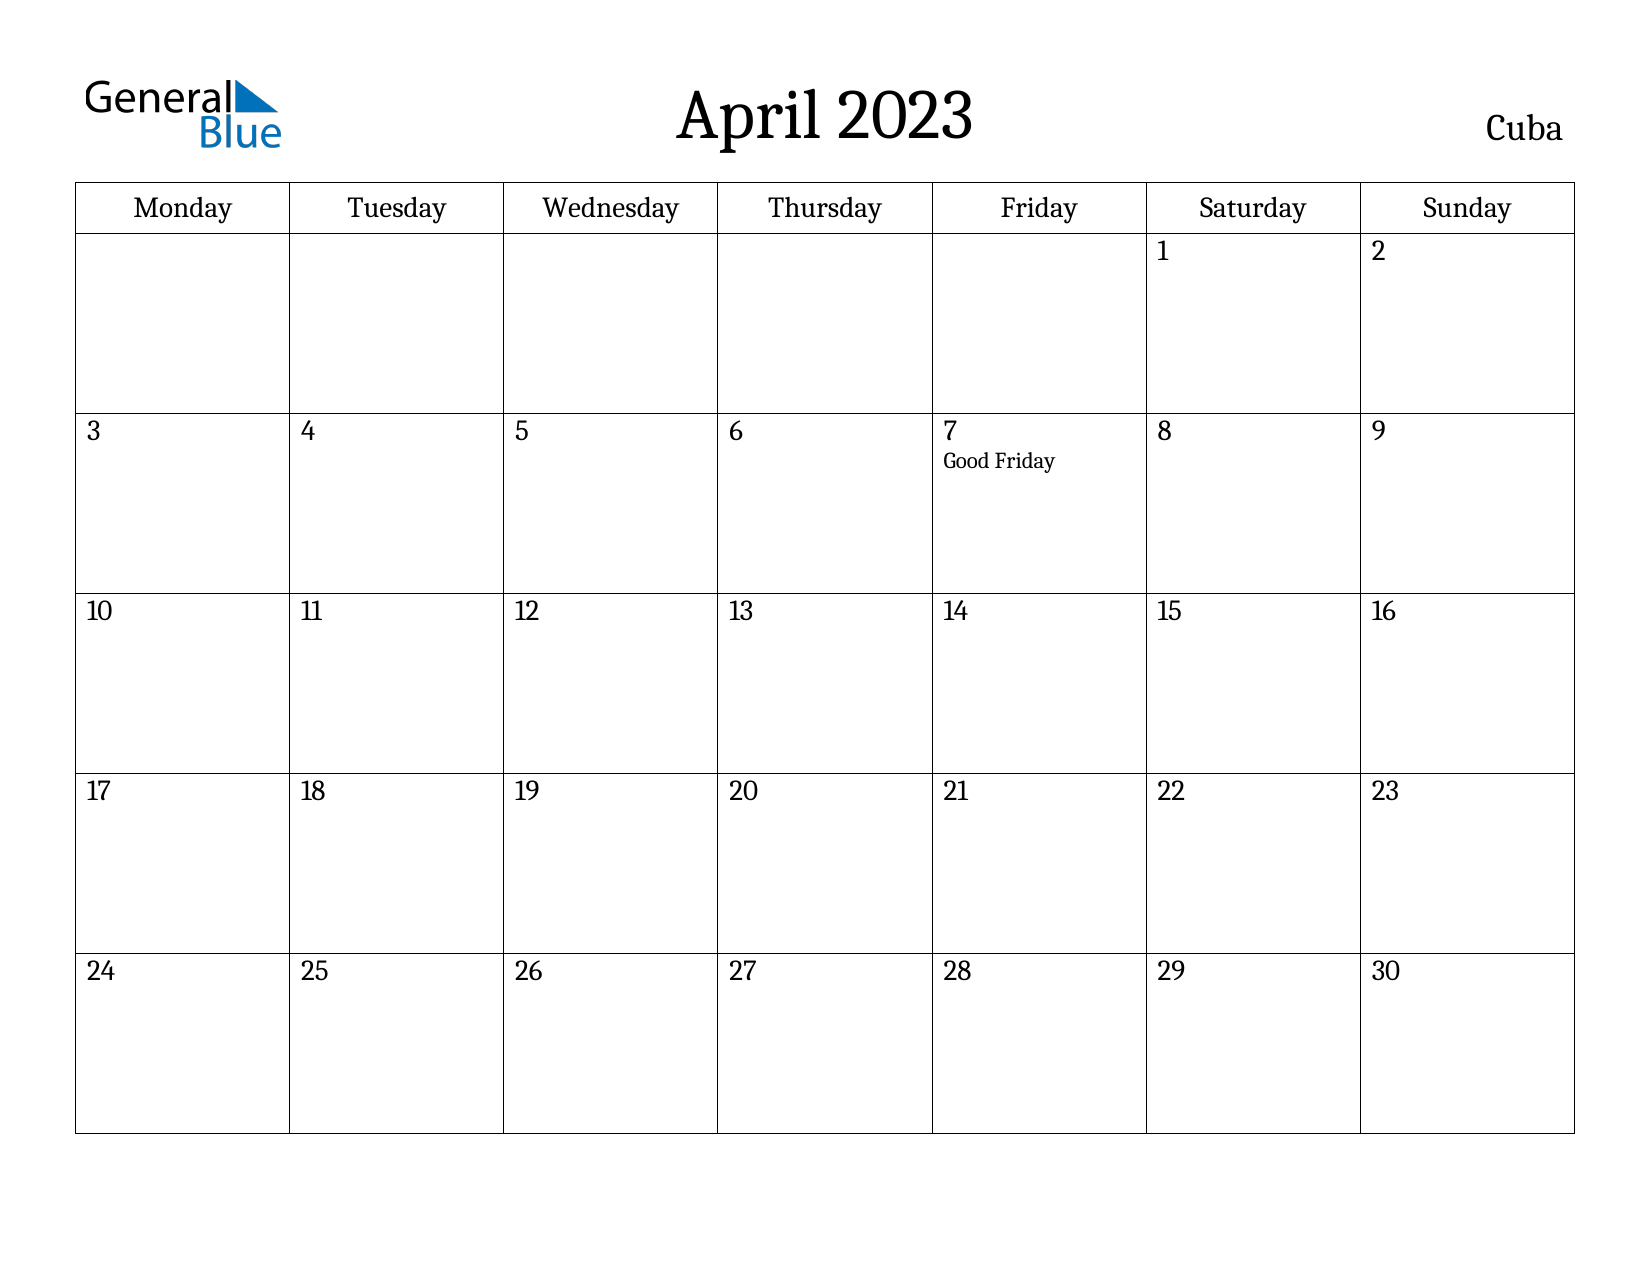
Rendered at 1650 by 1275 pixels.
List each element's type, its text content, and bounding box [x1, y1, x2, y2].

table_cell 11 [290, 594, 503, 627]
table_cell 27 [718, 954, 932, 987]
table_cell [1361, 267, 1574, 413]
table_cell [1361, 627, 1574, 773]
table_cell [1147, 808, 1360, 953]
table_cell 18 [290, 774, 503, 807]
table_cell 14 [933, 594, 1146, 627]
table_cell Tuesday [290, 183, 503, 233]
table_cell [1361, 448, 1574, 593]
table_cell [290, 808, 503, 953]
table_cell 30 [1361, 954, 1574, 987]
table_cell 10 [76, 594, 289, 627]
table_cell 20 [718, 774, 932, 807]
table_header [76, 75, 503, 182]
table_header Cuba [1146, 75, 1574, 182]
table_cell 22 [1147, 774, 1360, 807]
table_cell [1361, 988, 1574, 1133]
table_cell [1361, 808, 1574, 953]
table_cell [718, 267, 932, 413]
table_cell [504, 234, 717, 267]
table_cell 12 [504, 594, 717, 627]
table_cell [933, 267, 1146, 413]
table_cell 28 [933, 954, 1146, 987]
table_cell [76, 988, 289, 1133]
table_cell 16 [1361, 594, 1574, 627]
table_cell 8 [1147, 414, 1360, 447]
table_cell 7 [933, 414, 1146, 447]
table_cell Good Friday [933, 448, 1146, 593]
table_cell Thursday [718, 183, 932, 233]
table_cell [1147, 448, 1360, 593]
picture [86, 80, 281, 148]
table_cell 25 [290, 954, 503, 987]
table_cell [504, 448, 717, 593]
table_cell 21 [933, 774, 1146, 807]
table_cell [290, 267, 503, 413]
table_cell 26 [504, 954, 717, 987]
table_cell [290, 234, 503, 267]
table_cell Wednesday [504, 183, 717, 233]
table_cell 2 [1361, 234, 1574, 267]
table_cell [933, 808, 1146, 953]
table_cell [504, 267, 717, 413]
table_cell [504, 627, 717, 773]
table_cell 17 [76, 774, 289, 807]
table_cell [718, 234, 932, 267]
table_cell [290, 988, 503, 1133]
table_cell [76, 234, 289, 267]
table_cell [76, 808, 289, 953]
table_cell [1147, 267, 1360, 413]
table_cell Saturday [1147, 183, 1360, 233]
table_cell [718, 448, 932, 593]
table_cell [933, 234, 1146, 267]
table_cell Sunday [1361, 183, 1574, 233]
table_cell 4 [290, 414, 503, 447]
table_cell 23 [1361, 774, 1574, 807]
table_cell [76, 448, 289, 593]
table_cell [718, 988, 932, 1133]
table_cell 24 [76, 954, 289, 987]
table_header April 2023 [504, 75, 1146, 182]
table_cell [504, 808, 717, 953]
table_cell 29 [1147, 954, 1360, 987]
table_cell [718, 808, 932, 953]
table_cell 9 [1361, 414, 1574, 447]
table_cell 6 [718, 414, 932, 447]
table_cell [290, 448, 503, 593]
table_cell [718, 627, 932, 773]
table_cell 15 [1147, 594, 1360, 627]
table_cell 1 [1147, 234, 1360, 267]
table_cell Friday [933, 183, 1146, 233]
table_cell 5 [504, 414, 717, 447]
table_cell 3 [76, 414, 289, 447]
table_cell [76, 627, 289, 773]
table_cell [504, 988, 717, 1133]
table_cell [1147, 988, 1360, 1133]
table_cell [290, 627, 503, 773]
table_cell 19 [504, 774, 717, 807]
table_cell [933, 988, 1146, 1133]
table_cell [76, 267, 289, 413]
table_cell [1147, 627, 1360, 773]
table_cell 13 [718, 594, 932, 627]
table_cell [933, 627, 1146, 773]
table_cell Monday [76, 183, 289, 233]
